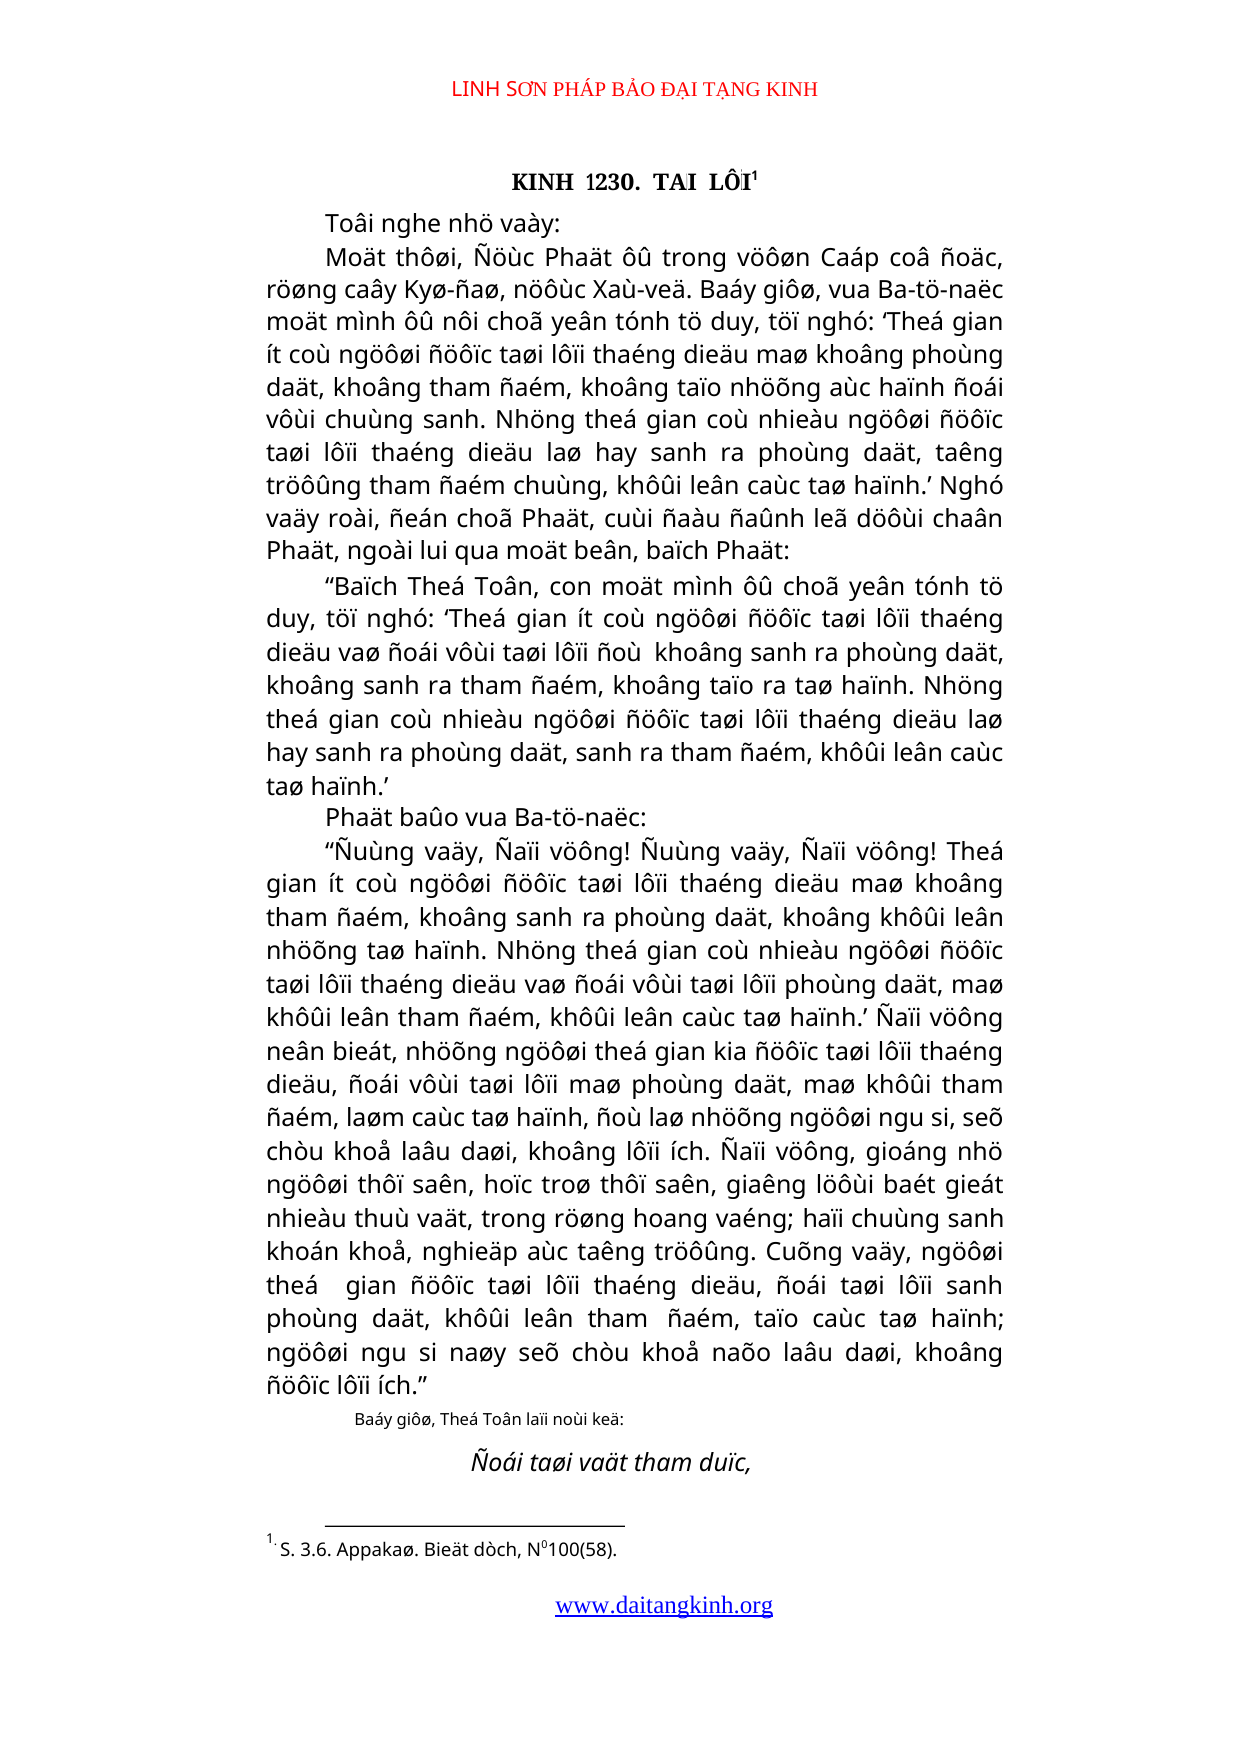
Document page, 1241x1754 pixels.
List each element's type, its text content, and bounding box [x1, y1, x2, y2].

text “Baïch Theá Toân, con moät mình ôû choã yeân tónh tö duy, töï nghó: ‘Theá gian ít coù ngöôøi ñöôïc taøi lôïi thaéng dieäu vaø ñoái vôùi taøi lôïi ñoù khoâng sanh ra phoùng daät, khoâng sanh ra tham ñaém, khoâng taïo ra taø haïnh. Nhöng theá gian coù nhieàu ngöôøi ñöôïc taøi lôïi thaéng dieäu laø hay sanh ra phoùng daät, sanh ra tham ñaém, khôûi leân caùc taø haïnh.’ [266, 568, 1004, 802]
text Baáy giôø, Theá Toân laïi noùi keä: [354, 1408, 1065, 1431]
text 1. S. 3.6. Appakaø. Bieät dòch, N0100(58). [266, 1529, 1065, 1562]
text “Ñuùng vaäy, Ñaïi vöông! Ñuùng vaäy, Ñaïi vöông! Theá gian ít coù ngöôøi ñöôïc taøi lôïi thaéng dieäu maø khoâng tham ñaém, khoâng sanh ra phoùng daät, khoâng khôûi leân nhöõng taø haïnh. Nhöng theá gian coù nhieàu ngöôøi ñöôïc taøi lôïi thaéng dieäu vaø ñoái vôùi taøi lôïi phoùng daät, maø khôûi leân tham ñaém, khôûi leân caùc taø haïnh.’ Ñaïi vöông neân bieát, nhöõng ngöôøi theá gian kia ñöôïc taøi lôïi thaéng dieäu, ñoái vôùi taøi lôïi maø phoùng daät, maø khôûi tham ñaém, laøm caùc taø haïnh, ñoù laø nhöõng ngöôøi ngu si, seõ chòu khoå laâu daøi, khoâng lôïi ích. Ñaïi vöông, gioáng nhö ngöôøi thôï saên, hoïc troø thôï saên, giaêng löôùi baét gieát nhieàu thuù vaät, trong röøng hoang vaéng; haïi chuùng sanh khoán khoå, nghieäp aùc taêng tröôûng. Cuõng vaäy, ngöôøi theá gian ñöôïc taøi lôïi thaéng dieäu, ñoái taøi lôïi sanh phoùng daät, khôûi leân tham ñaém, taïo caùc taø haïnh; ngöôøi ngu si naøy seõ chòu khoå naõo laâu daøi, khoâng ñöôïc lôïi ích.” [266, 833, 1004, 1402]
text Ñoái taøi vaät tham duïc, [402, 1445, 820, 1479]
text LINH SƠN PHÁP BẢO ĐẠI TẠNG KINH [449, 74, 820, 103]
text www.daitangkinh.org [555, 1590, 1065, 1619]
text KINH 1230. TAØI LÔÏI1 [449, 166, 821, 197]
text Moät thôøi, Ñöùc Phaät ôû trong vöôøn Caáp coâ ñoäc, röøng caây Kyø-ñaø, nöôùc Xaù-veä. Baáy giôø, vua Ba-tö-naëc moät mình ôû nôi choã yeân tónh tö duy, töï nghó: ‘Theá gian ít coù ngöôøi ñöôïc taøi lôïi thaéng dieäu maø khoâng phoùng daät, khoâng tham ñaém, khoâng taïo nhöõng aùc haïnh ñoái vôùi chuùng sanh. Nhöng theá gian coù nhieàu ngöôøi ñöôïc taøi lôïi thaéng dieäu laø hay sanh ra phoùng daät, taêng tröôûng tham ñaém chuùng, khôûi leân caùc taø haïnh.’ Nghó vaäy roài, ñeán choã Phaät, cuùi ñaàu ñaûnh leã döôùi chaân Phaät, ngoài lui qua moät beân, baïch Phaät: [266, 240, 1004, 567]
text Toâi nghe nhö vaày: [325, 207, 1065, 239]
text Phaät baûo vua Ba-tö-naëc: [325, 802, 1065, 833]
